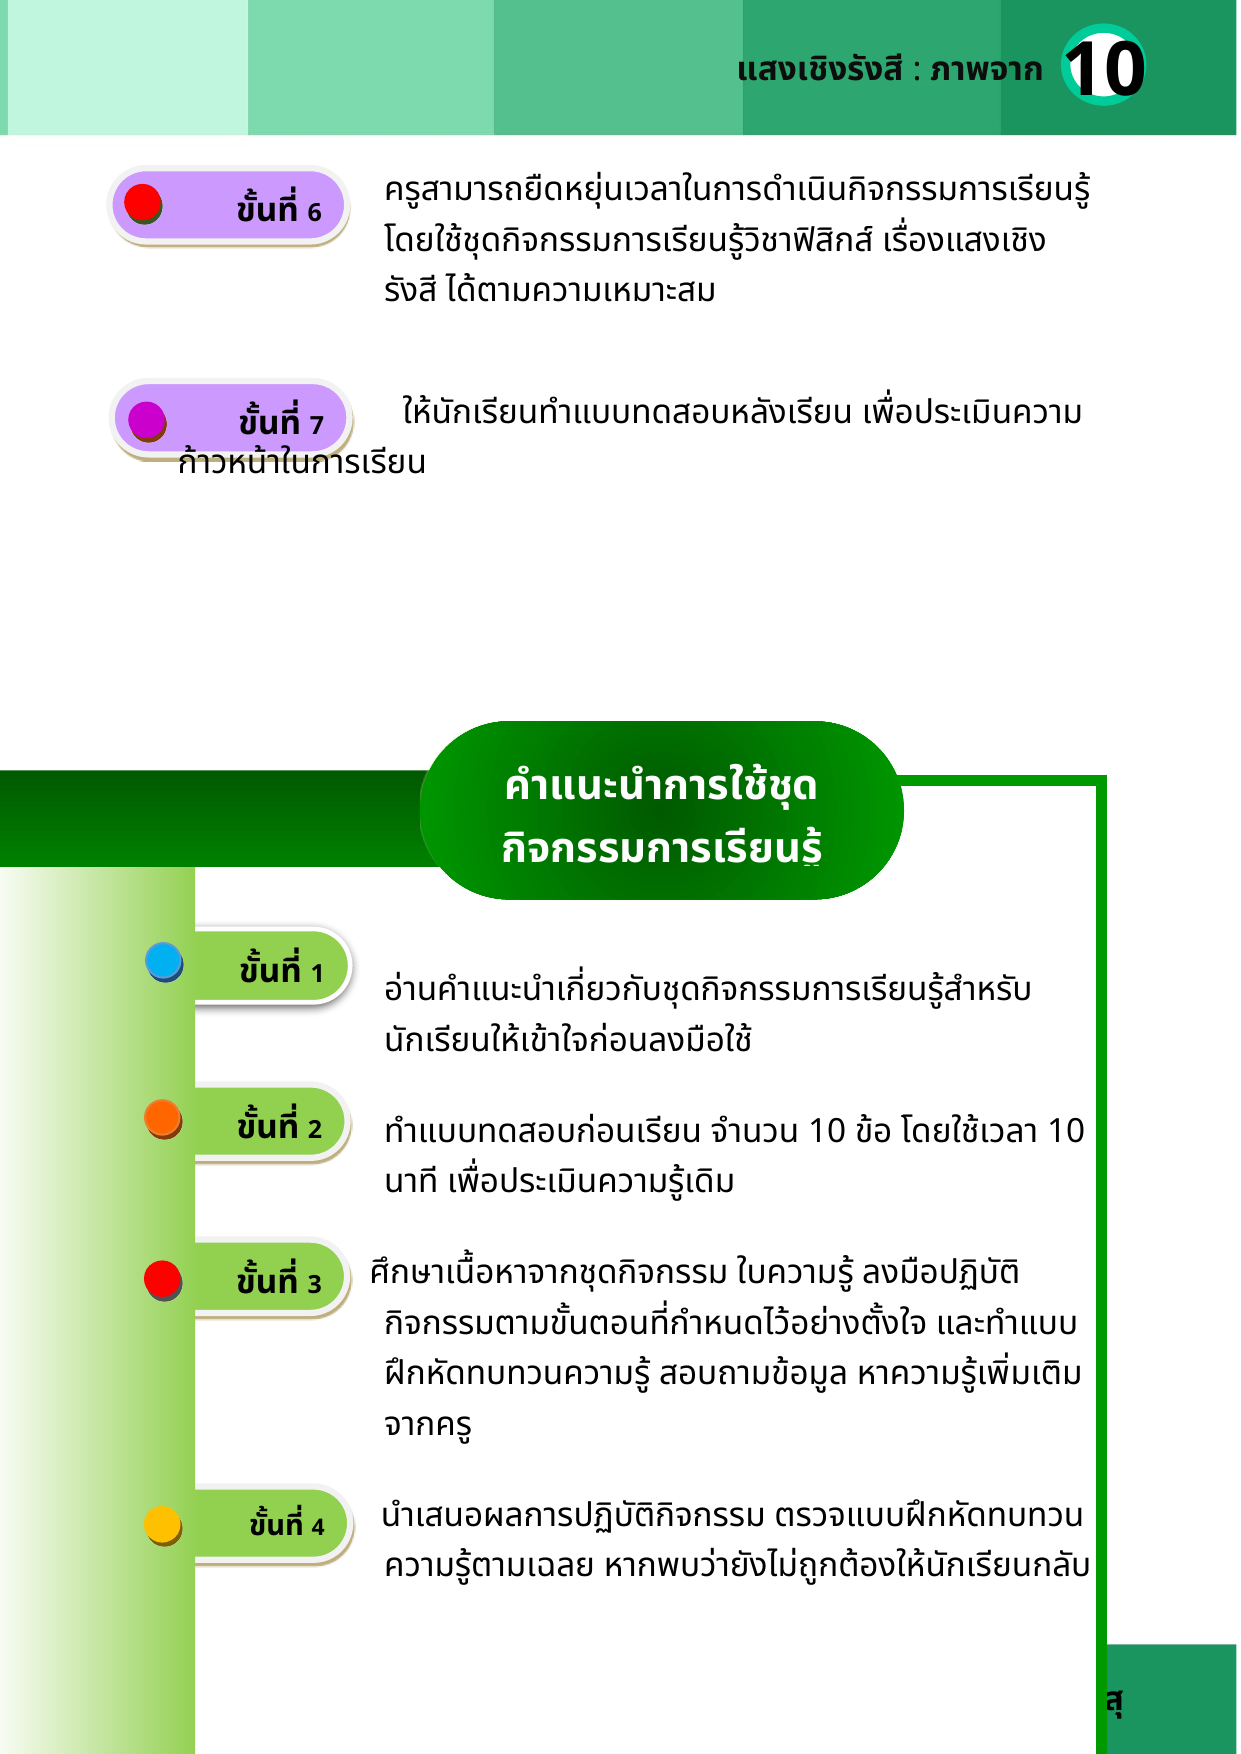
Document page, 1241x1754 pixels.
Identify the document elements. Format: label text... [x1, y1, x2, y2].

picture [0, 0, 1237, 1754]
text อ่านคำแนะนำเกี่ยวกับชุดกิจกรรมการเรียนรู้สำหรับนักเรียนให้เข้าใจก่อนลงมือใช้ [384, 965, 1092, 1066]
text ทำแบบทดสอบก่อนเรียน จำนวน 10 ข้อ โดยใช้เวลา 10 นาที เพื่อประเมินความรู้เดิม [384, 1107, 1092, 1208]
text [381, 1491, 1092, 1592]
text ครูสามารถยืดหยุ่นเวลาในการดำเนินกิจกรรมการเรียนรู้โดยใช้ชุดกิจกรรมการเรียนรู้วิชาฟิสิกส์ เรื่องแสงเชิงรังสี ได้ตามความเหมาะสม [384, 165, 1092, 317]
text ให้นักเรียนทำแบบทดสอบหลังเรียน เพื่อประเมินความก้าวหน้าในการเรียน [177, 388, 1092, 489]
text ศึกษาเนื้อหาจากชุดกิจกรรม ใบความรู้ ลงมือปฏิบัติกิจกรรมตามขั้นตอนที่กำหนดไว้อย่างตั้งใจ และทำแบบฝึกหัดทบทวนความรู้ สอบถามข้อมูล หาความรู้เพิ่มเติมจากครู [369, 1248, 1092, 1450]
picture [1107, 1695, 1116, 1700]
